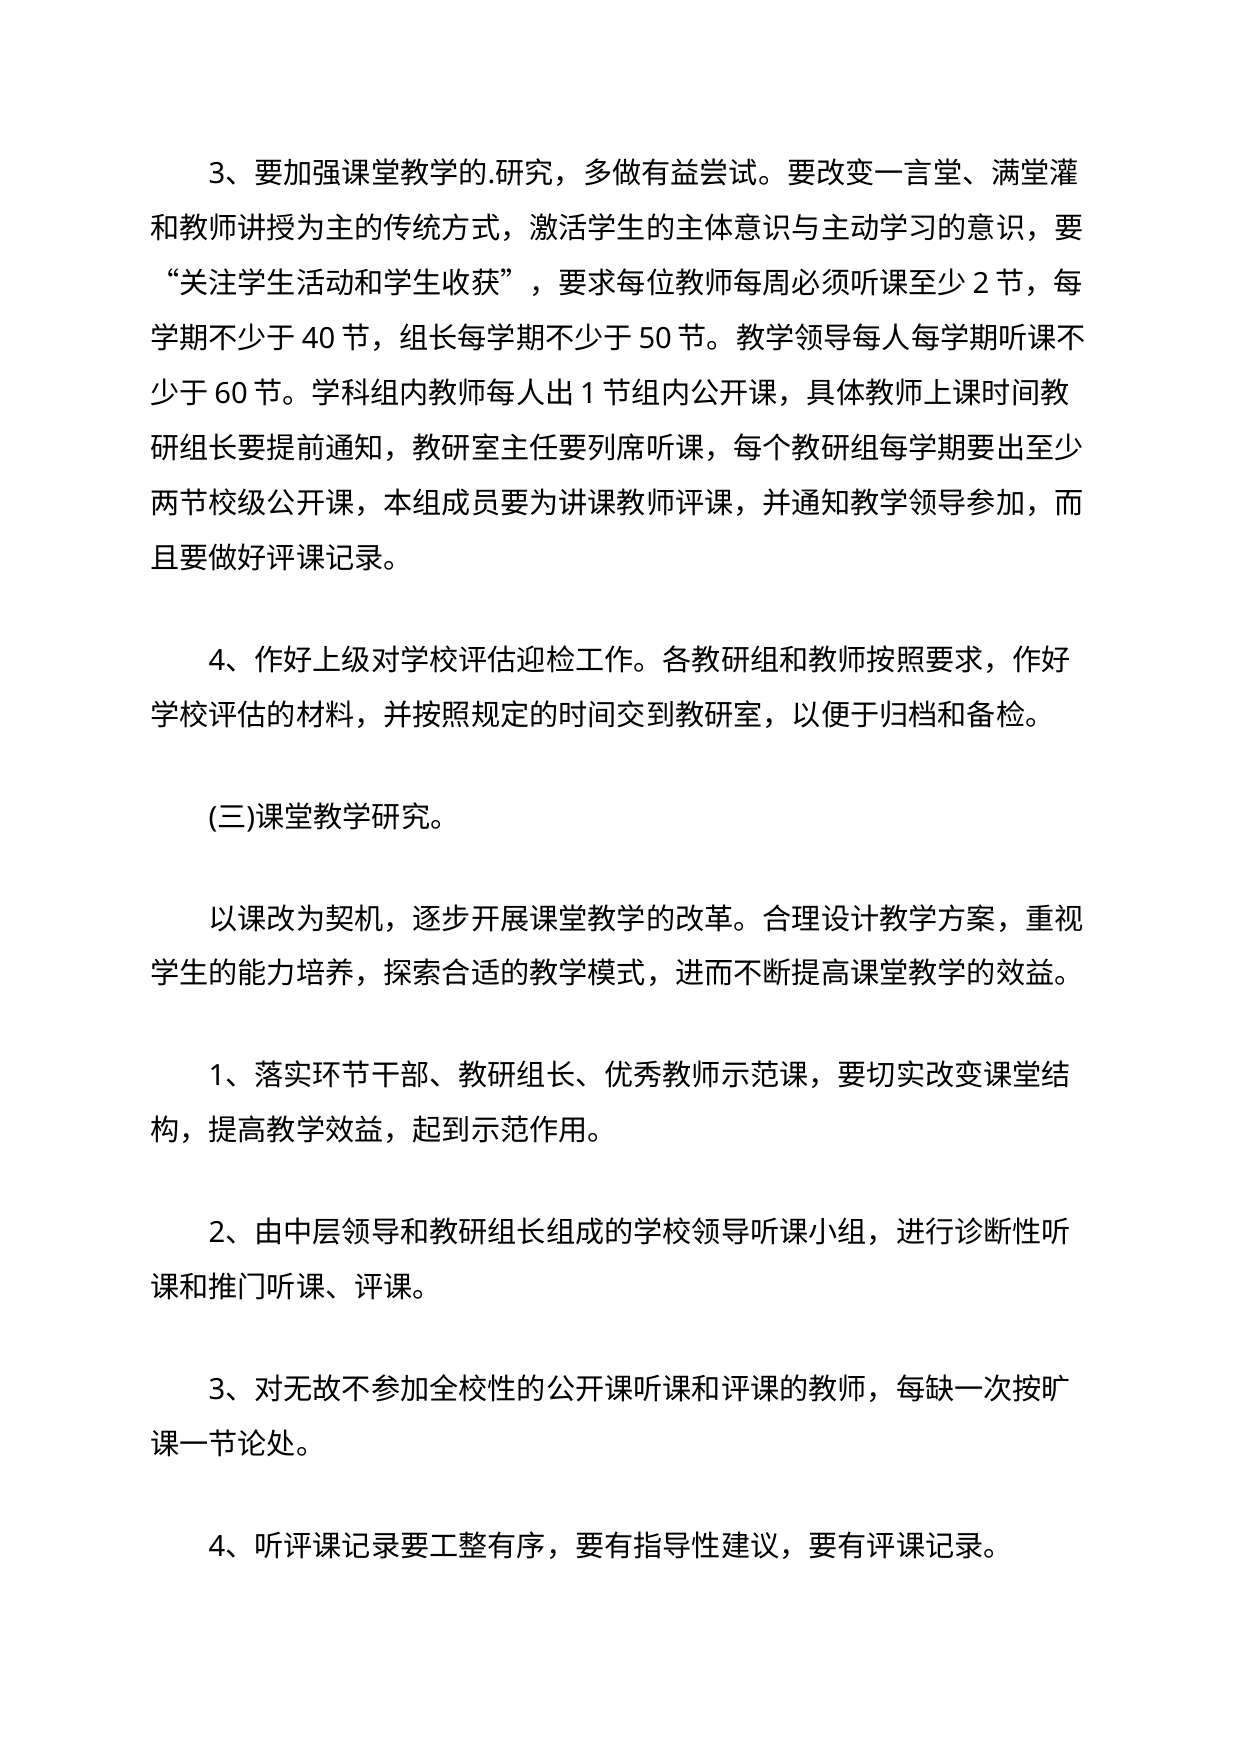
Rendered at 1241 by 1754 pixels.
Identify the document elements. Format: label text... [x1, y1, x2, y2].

text 1、落实环节干部、教研组长、优秀教师示范课，要切实改变课堂结构，提高教学效益，起到示范作用。 [150, 1052, 1090, 1149]
text 以课改为契机，逐步开展课堂教学的改革。合理设计教学方案，重视学生的能力培养，探索合适的教学模式，进而不断提高课堂教学的效益。 [150, 895, 1090, 992]
text (三)课堂教学研究。 [150, 793, 1090, 836]
text 3、要加强课堂教学的.研究，多做有益尝试。要改变一言堂、满堂灌和教师讲授为主的传统方式，激活学生的主体意识与主动学习的意识，要“关注学生活动和学生收获”，要求每位教师每周必须听课至少2节，每学期不少于40节，组长每学期不少于50节。教学领导每人每学期听课不少于60节。学科组内教师每人出1节组内公开课，具体教师上课时间教研组长要提前通知，教研室主任要列席听课，每个教研组每学期要出至少两节校级公开课，本组成员要为讲课教师评课，并通知教学领导参加，而且要做好评课记录。 [150, 150, 1090, 577]
text 4、听评课记录要工整有序，要有指导性建议，要有评课记录。 [150, 1522, 1090, 1564]
text 4、作好上级对学校评估迎检工作。各教研组和教师按照要求，作好学校评估的材料，并按照规定的时间交到教研室，以便于归档和备检。 [150, 636, 1090, 734]
text 2、由中层领导和教研组长组成的学校领导听课小组，进行诊断性听课和推门听课、评课。 [150, 1209, 1090, 1306]
text 3、对无故不参加全校性的公开课听课和评课的教师，每缺一次按旷课一节论处。 [150, 1365, 1090, 1463]
